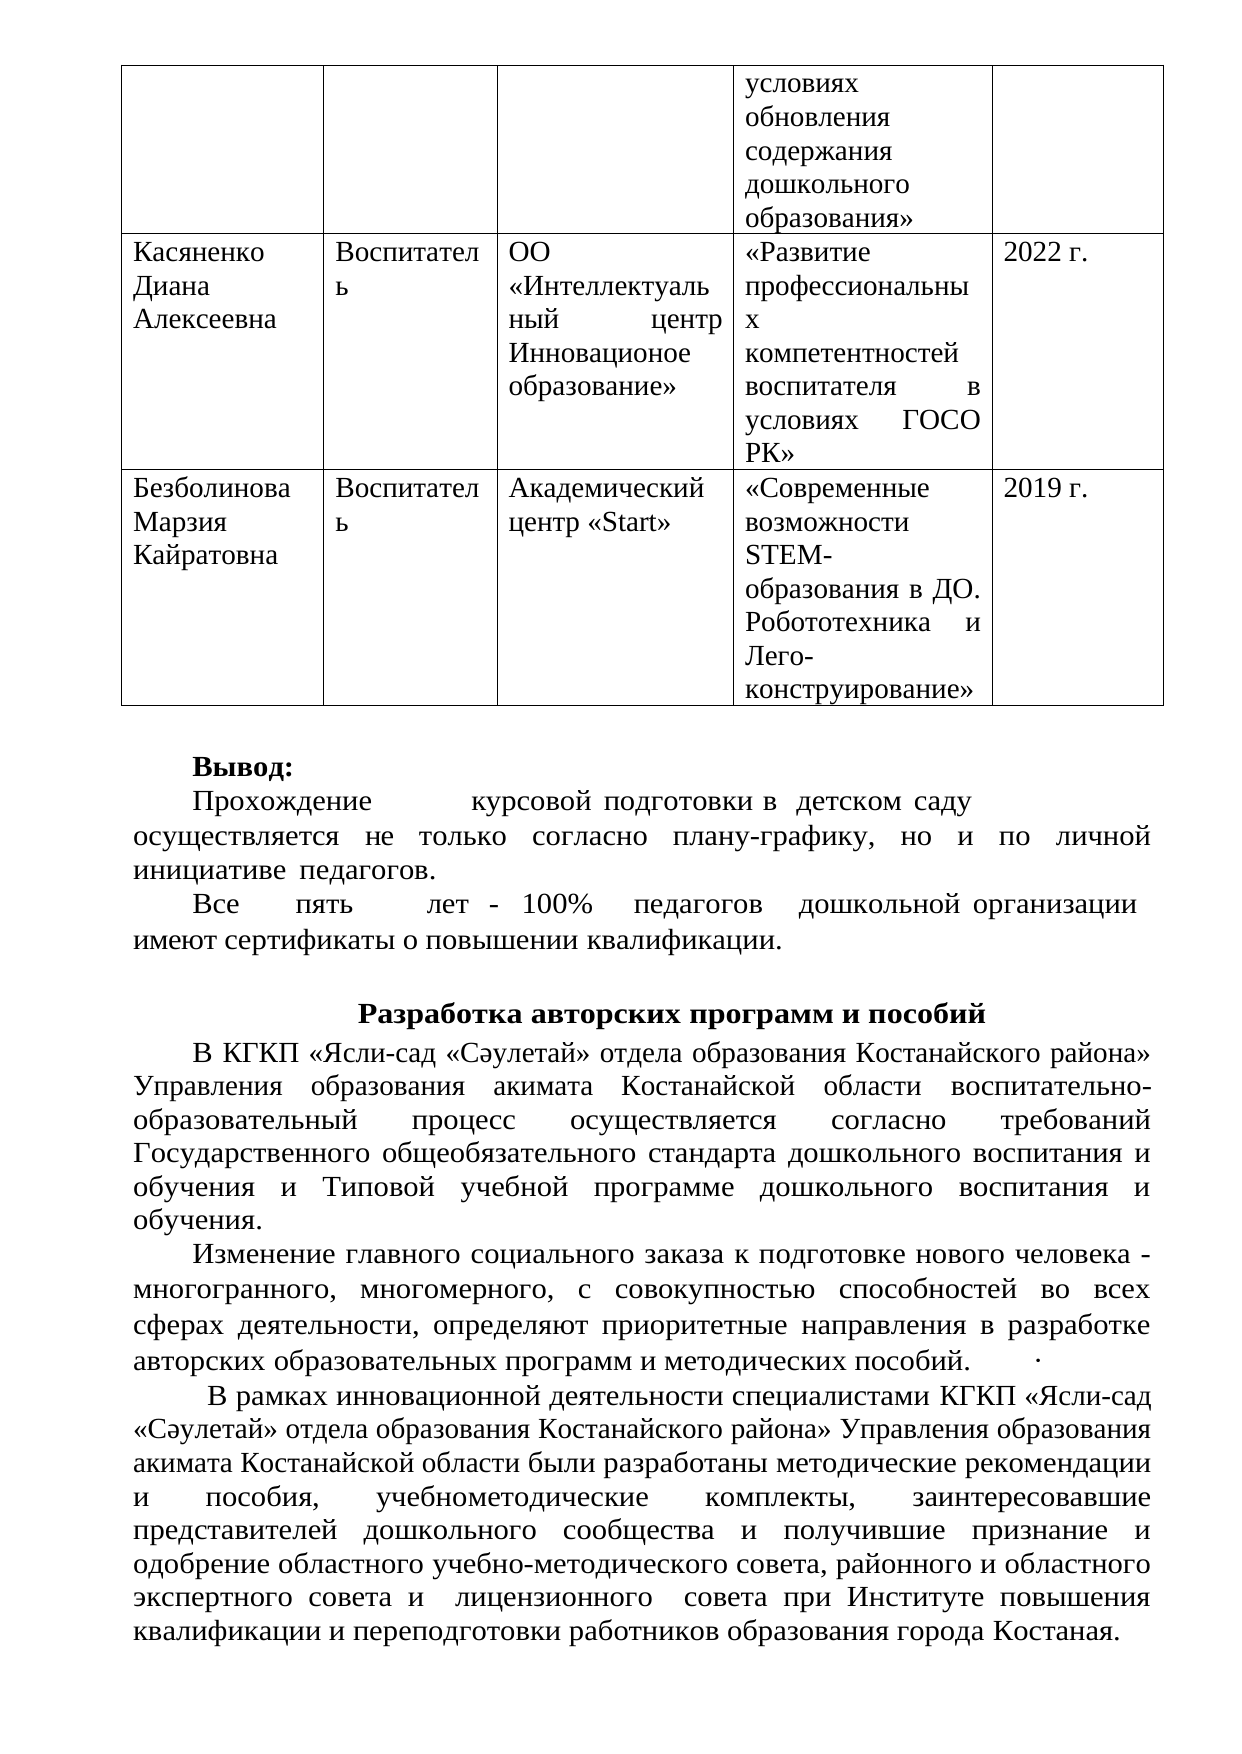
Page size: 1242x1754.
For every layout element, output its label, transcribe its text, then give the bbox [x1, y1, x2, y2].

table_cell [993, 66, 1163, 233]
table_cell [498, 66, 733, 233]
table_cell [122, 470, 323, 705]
text Все пять лет - 100% педагогов дошкольной организации имеют сертификаты о повышении квалификации. [133, 887, 1152, 956]
text В рамках инновационной деятельности специалистами КГКП «Ясли-сад «Сәулетай» отдела образования Костанайского района» Управления образования акимата Костанайской области были разработаны методические рекомендации и пособия, учебно­методические комплекты, заинтересовавшие представителей дошкольного сообщества и получившие признание и одобрение областного учебно-методического совета, районного и областного экспертного совета и лицензионного совета при Институте повышения квалификации и переподготовки работников образования города Костаная. [133, 1378, 1152, 1646]
subtitle Вывод: [133, 749, 1152, 782]
text В КГКП «Ясли-сад «Сәулетай» отдела образования Костанайского района» Управления образования акимата Костанайской области воспитательно­образовательный процесс осуществляется согласно требований Государственного общеобязательного стандарта дошкольного воспитания и обучения и Типовой учебной программе дошкольного воспитания и обучения. [133, 1035, 1152, 1236]
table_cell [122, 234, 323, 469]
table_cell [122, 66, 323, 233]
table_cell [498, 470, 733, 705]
text Разработка авторских программ и пособий [133, 996, 1152, 1030]
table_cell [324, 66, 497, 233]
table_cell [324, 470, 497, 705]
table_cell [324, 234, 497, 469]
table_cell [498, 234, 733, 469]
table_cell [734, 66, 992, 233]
text Изменение главного социального заказа к подготовке нового человека - многогранного, многомерного, с совокупностью способностей во всех сферах деятельности, определяют приоритетные направления в разработке авторских образовательных программ и методических пособий. · [133, 1236, 1152, 1376]
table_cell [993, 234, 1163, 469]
text Прохождение курсовой подготовки в детском саду осуществляется не только согласно плану-графику, но и по личной инициативе педагогов. [133, 783, 1152, 886]
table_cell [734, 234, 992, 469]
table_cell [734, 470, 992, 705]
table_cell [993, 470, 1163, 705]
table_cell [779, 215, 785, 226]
